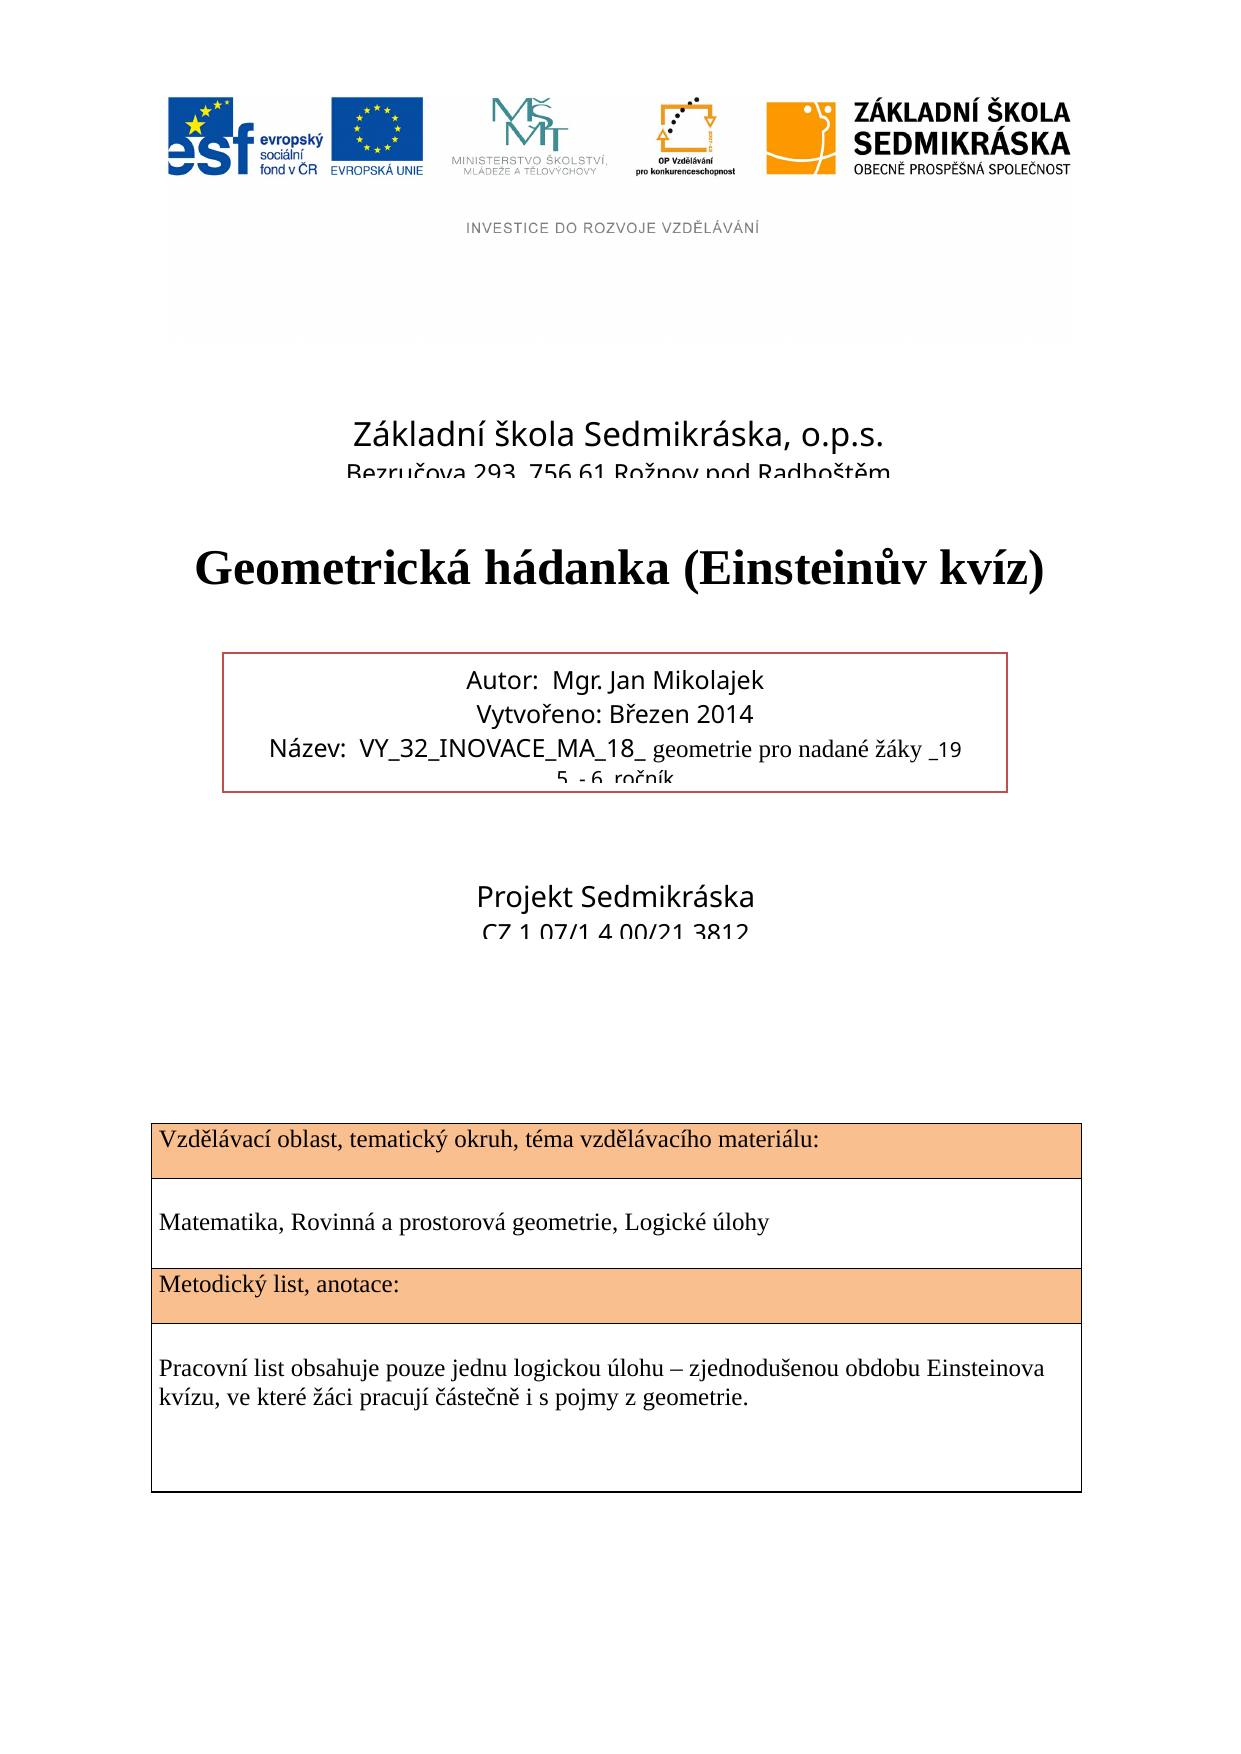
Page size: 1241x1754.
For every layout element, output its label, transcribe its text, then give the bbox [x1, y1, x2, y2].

text Geometrická hádanka (Einsteinův kvíz) [148, 538, 1093, 595]
